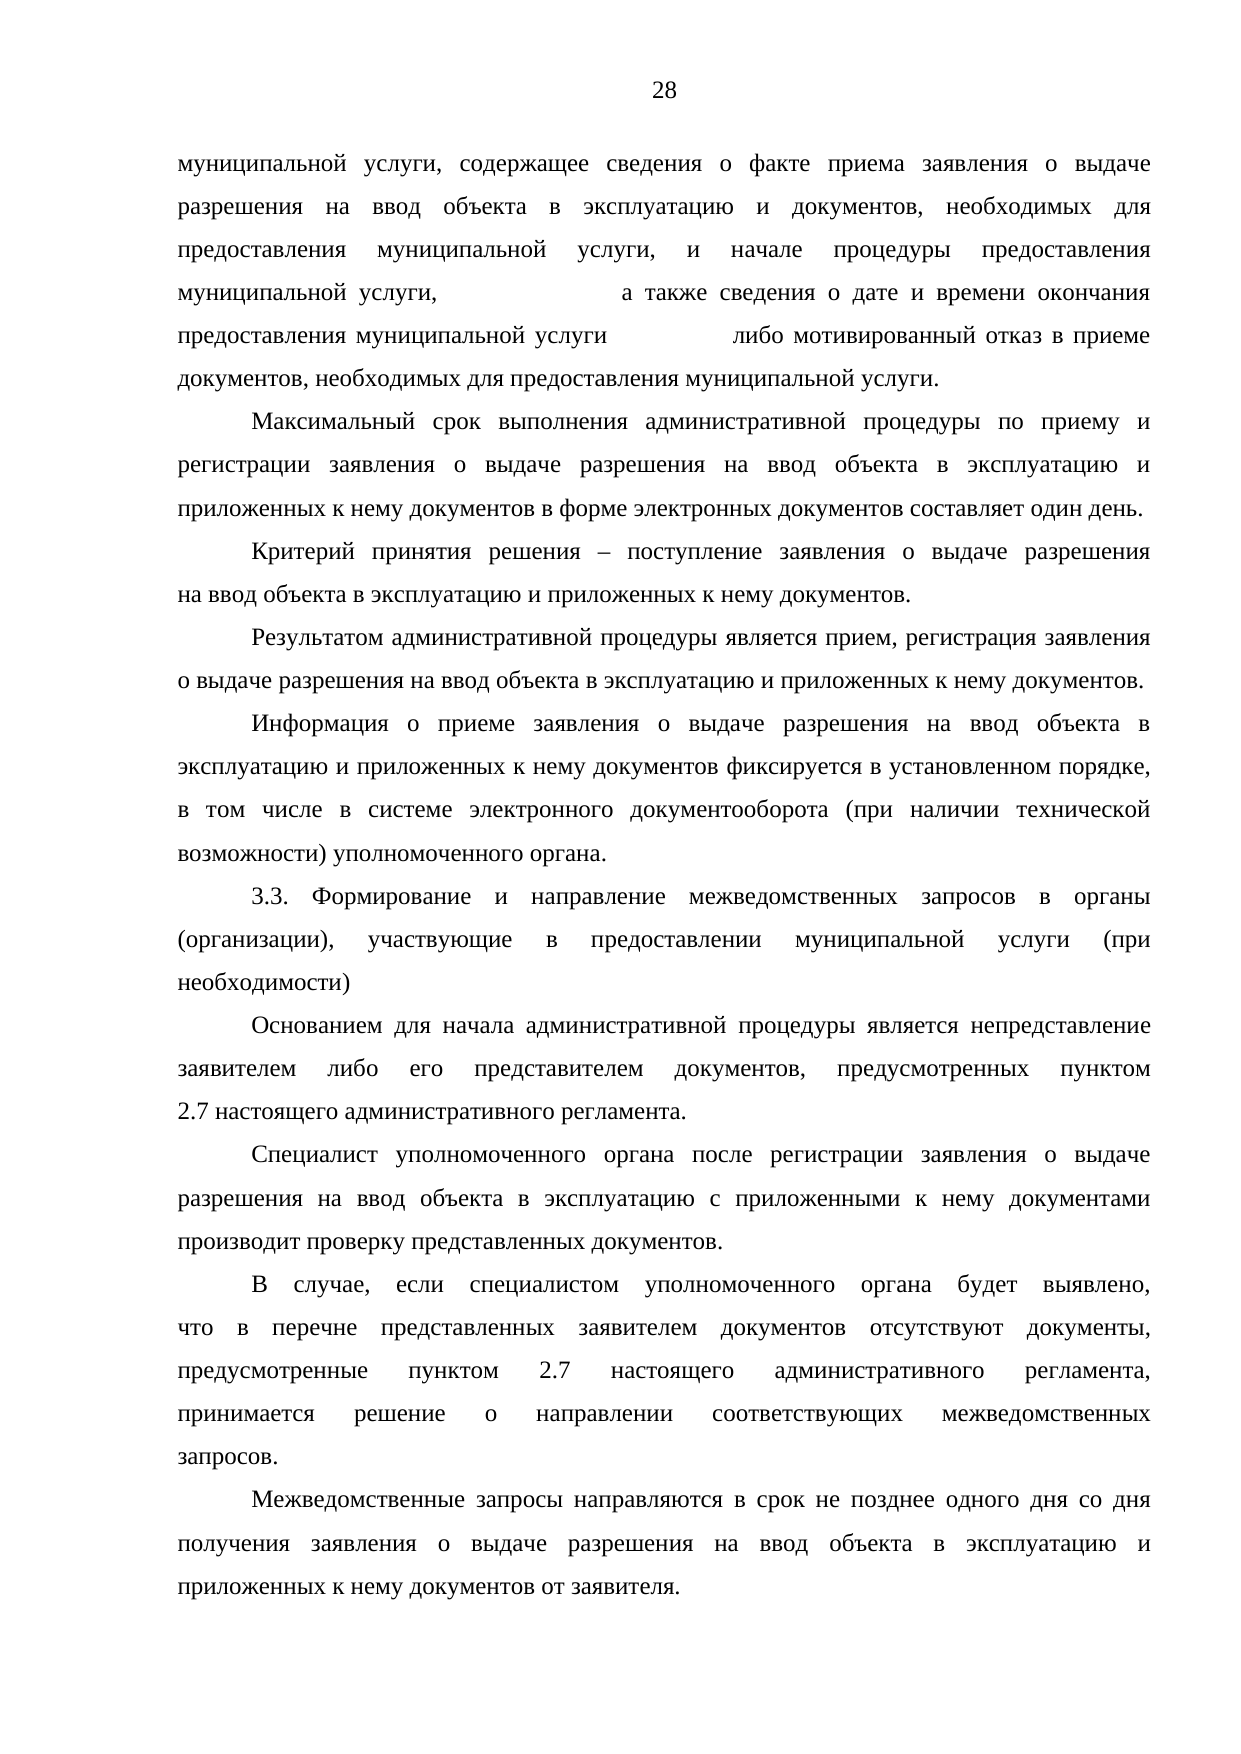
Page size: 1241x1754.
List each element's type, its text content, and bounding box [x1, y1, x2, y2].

text Результатом административной процедуры является прием, регистрация заявления о выдаче разрешения на ввод объекта в эксплуатацию и приложенных к нему документов. [177, 622, 1152, 694]
text Информация о приеме заявления о выдаче разрешения на ввод объекта в эксплуатацию и приложенных к нему документов фиксируется в установленном порядке, в том числе в системе электронного документооборота (при наличии технической возможности) уполномоченного органа. [177, 708, 1152, 866]
text Основанием для начала административной процедуры является непредставление заявителем либо его представителем документов, предусмотренных пунктом 2.7 настоящего административного регламента. [177, 1010, 1152, 1125]
text В случае, если специалистом уполномоченного органа будет выявлено, что в перечне представленных заявителем документов отсутствуют документы, предусмотренные пунктом 2.7 настоящего административного регламента, принимается решение о направлении соответствующих межведомственных запросов. [177, 1269, 1152, 1470]
text 3.3. Формирование и направление межведомственных запросов в органы (организации), участвующие в предоставлении муниципальной услуги (при необходимости) [177, 881, 1152, 996]
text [177, 148, 1152, 392]
text Максимальный срок выполнения административной процедуры по приему и регистрации заявления о выдаче разрешения на ввод объекта в эксплуатацию и приложенных к нему документов в форме электронных документов составляет один день. [177, 406, 1152, 521]
text Критерий принятия решения – поступление заявления о выдаче разрешения на ввод объекта в эксплуатацию и приложенных к нему документов. [177, 536, 1152, 608]
text Специалист уполномоченного органа после регистрации заявления о выдаче разрешения на ввод объекта в эксплуатацию с приложенными к нему документами производит проверку представленных документов. [177, 1139, 1152, 1254]
text Межведомственные запросы направляются в срок не позднее одного дня со дня получения заявления о выдаче разрешения на ввод объекта в эксплуатацию и приложенных к нему документов от заявителя. [177, 1484, 1152, 1599]
